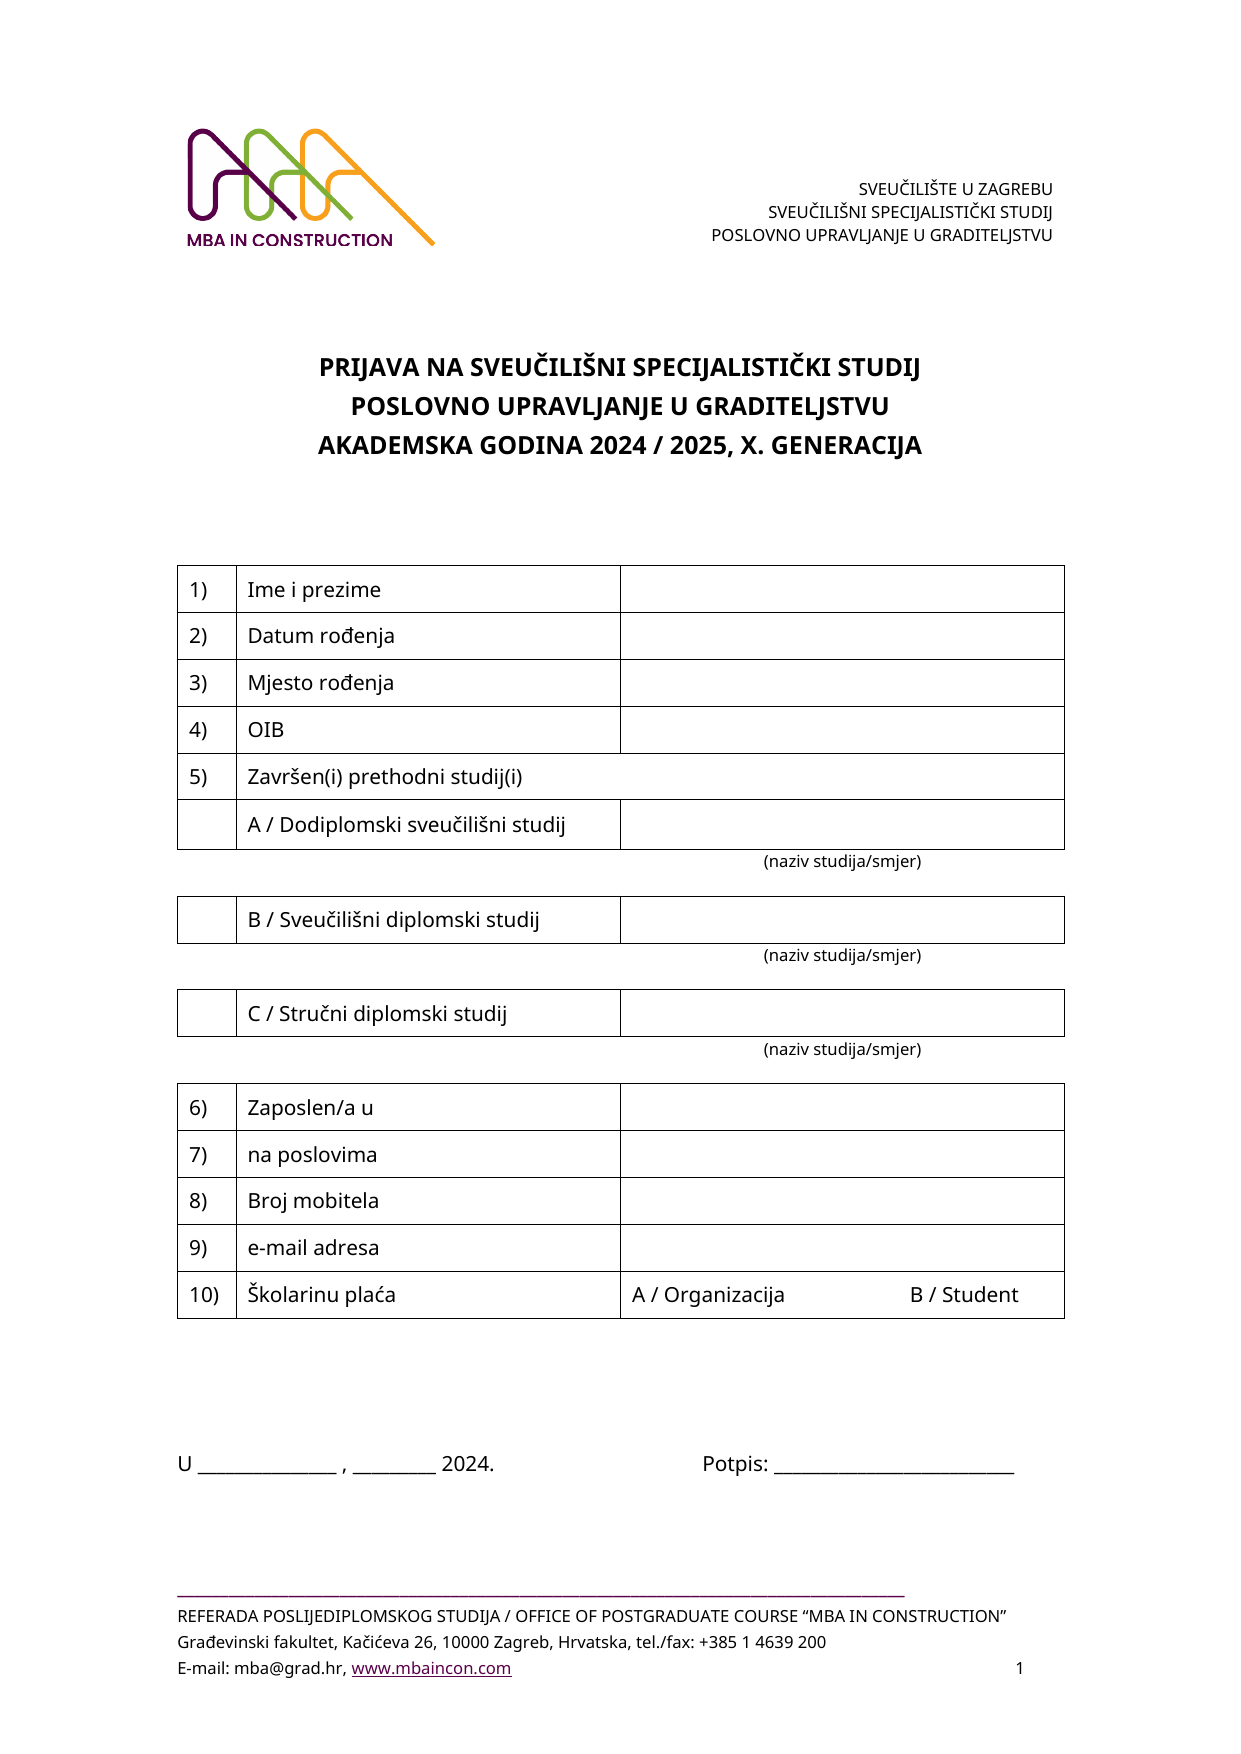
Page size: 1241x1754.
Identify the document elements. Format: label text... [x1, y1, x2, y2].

table_cell [178, 944, 236, 989]
text U _______________ , _________ 2024. Potpis: __________________________ [177, 1449, 1063, 1477]
table_cell Broj mobitela [237, 1178, 620, 1224]
text AKADEMSKA GODINA 2024 / 2025, X. GENERACIJA [177, 428, 1063, 462]
table_cell B / Sveučilišni diplomski studij [237, 897, 620, 942]
table_cell [178, 800, 236, 849]
table_cell [236, 850, 621, 896]
table_cell (naziv studija/smjer) [621, 850, 1064, 896]
table_cell 8) [178, 1178, 236, 1224]
table_cell 4) [178, 707, 236, 752]
table_header [621, 566, 1064, 612]
table_cell [621, 897, 1064, 942]
table_cell (naziv studija/smjer) [621, 944, 1064, 989]
table_cell Školarinu plaća [237, 1272, 620, 1317]
table_cell OIB [237, 707, 620, 752]
table_cell [178, 990, 236, 1036]
table_cell 6) [178, 1084, 236, 1130]
table_header Ime i prezime [237, 566, 620, 612]
table_cell 9) [178, 1225, 236, 1271]
table_cell Zaposlen/a u [237, 1084, 620, 1130]
text POSLOVNO UPRAVLJANJE U GRADITELJSTVU [177, 389, 1063, 423]
table_cell na poslovima [237, 1131, 620, 1177]
table_cell C / Stručni diplomski studij [237, 990, 620, 1036]
table_cell [621, 1178, 1064, 1224]
table_cell 2) [178, 613, 236, 659]
table_cell [236, 1037, 621, 1083]
table_cell [178, 850, 236, 896]
table_header 1) [178, 566, 236, 612]
table_cell 10) [178, 1272, 236, 1317]
table_cell [621, 613, 1064, 659]
table_cell Mjesto rođenja [237, 660, 620, 706]
table_cell [621, 1131, 1064, 1177]
table_cell [178, 897, 236, 942]
table_cell [178, 1037, 236, 1083]
table_cell e-mail adresa [237, 1225, 620, 1271]
table_cell [236, 944, 621, 989]
table_cell (naziv studija/smjer) [621, 1037, 1064, 1083]
table_cell A / Dodiplomski sveučilišni studij [237, 800, 620, 849]
table_cell [621, 1084, 1064, 1130]
table_cell 5) [178, 754, 236, 799]
table_cell Datum rođenja [237, 613, 620, 659]
table_cell A / Organizacija B / Student [621, 1272, 1064, 1317]
picture [187, 128, 436, 246]
table_cell 7) [178, 1131, 236, 1177]
table_cell [621, 1225, 1064, 1271]
table_cell Završen(i) prethodni studij(i) [237, 754, 1064, 799]
table_cell [621, 800, 1064, 849]
table_cell [621, 990, 1064, 1036]
table_cell [621, 660, 1064, 706]
text PRIJAVA NA SVEUČILIŠNI SPECIJALISTIČKI STUDIJ [177, 350, 1063, 384]
table_cell 3) [178, 660, 236, 706]
table_cell [621, 707, 1064, 752]
